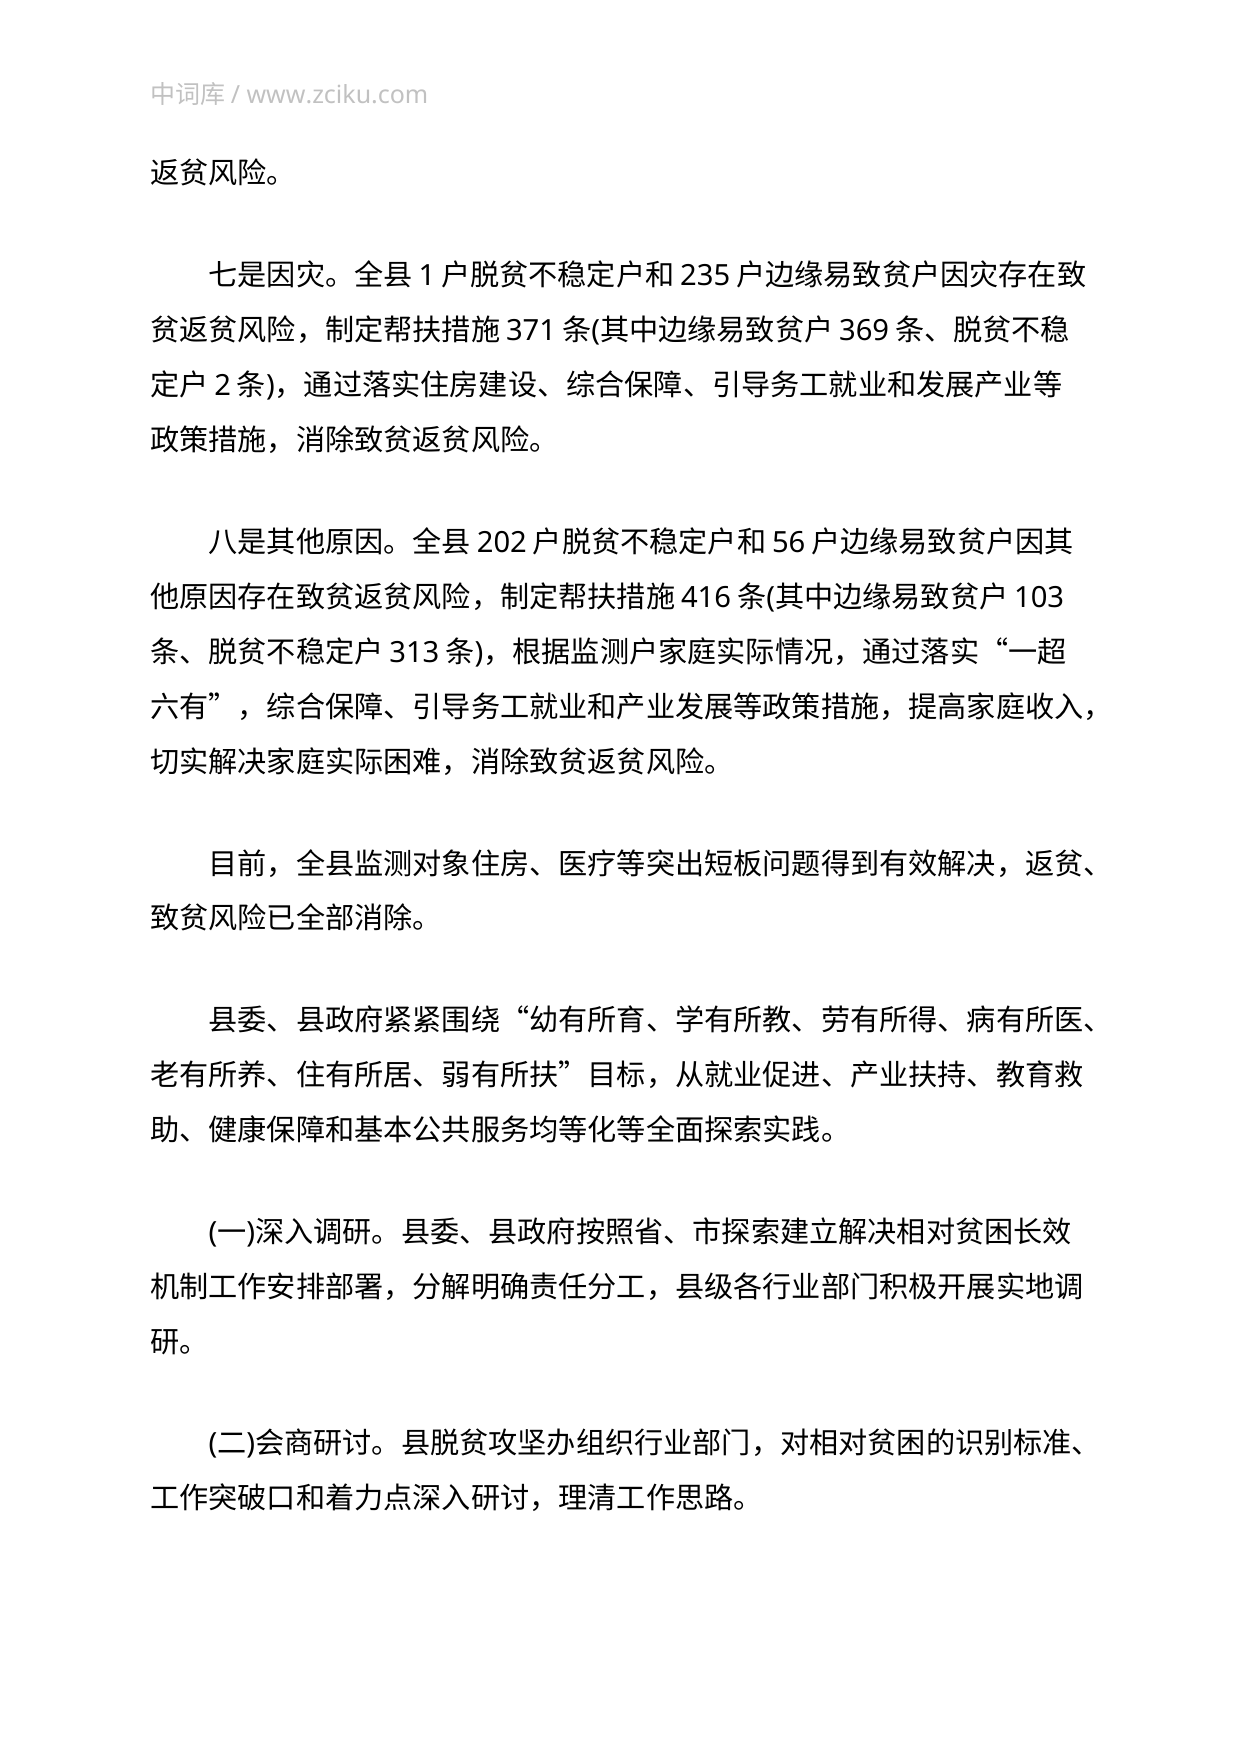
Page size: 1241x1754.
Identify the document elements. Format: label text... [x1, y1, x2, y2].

text 目前，全县监测对象住房、医疗等突出短板问题得到有效解决，返贫、致贫风险已全部消除。 [150, 840, 1090, 937]
text (一)深入调研。县委、县政府按照省、市探索建立解决相对贫困长效机制工作安排部署，分解明确责任分工，县级各行业部门积极开展实地调研。 [150, 1208, 1090, 1361]
text 八是其他原因。全县202户脱贫不稳定户和56户边缘易致贫户因其他原因存在致贫返贫风险，制定帮扶措施416条(其中边缘易致贫户103条、脱贫不稳定户313条)，根据监测户家庭实际情况，通过落实“一超六有”，综合保障、引导务工就业和产业发展等政策措施，提高家庭收入，切实解决家庭实际困难，消除致贫返贫风险。 [150, 518, 1090, 781]
text 县委、县政府紧紧围绕“幼有所育、学有所教、劳有所得、病有所医、老有所养、住有所居、弱有所扶”目标，从就业促进、产业扶持、教育救助、健康保障和基本公共服务均等化等全面探索实践。 [150, 997, 1090, 1149]
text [150, 150, 1090, 192]
text (二)会商研讨。县脱贫攻坚办组织行业部门，对相对贫困的识别标准、工作突破口和着力点深入研讨，理清工作思路。 [150, 1420, 1090, 1517]
text 七是因灾。全县1户脱贫不稳定户和235户边缘易致贫户因灾存在致贫返贫风险，制定帮扶措施371条(其中边缘易致贫户369条、脱贫不稳定户2条)，通过落实住房建设、综合保障、引导务工就业和发展产业等政策措施，消除致贫返贫风险。 [150, 252, 1090, 459]
